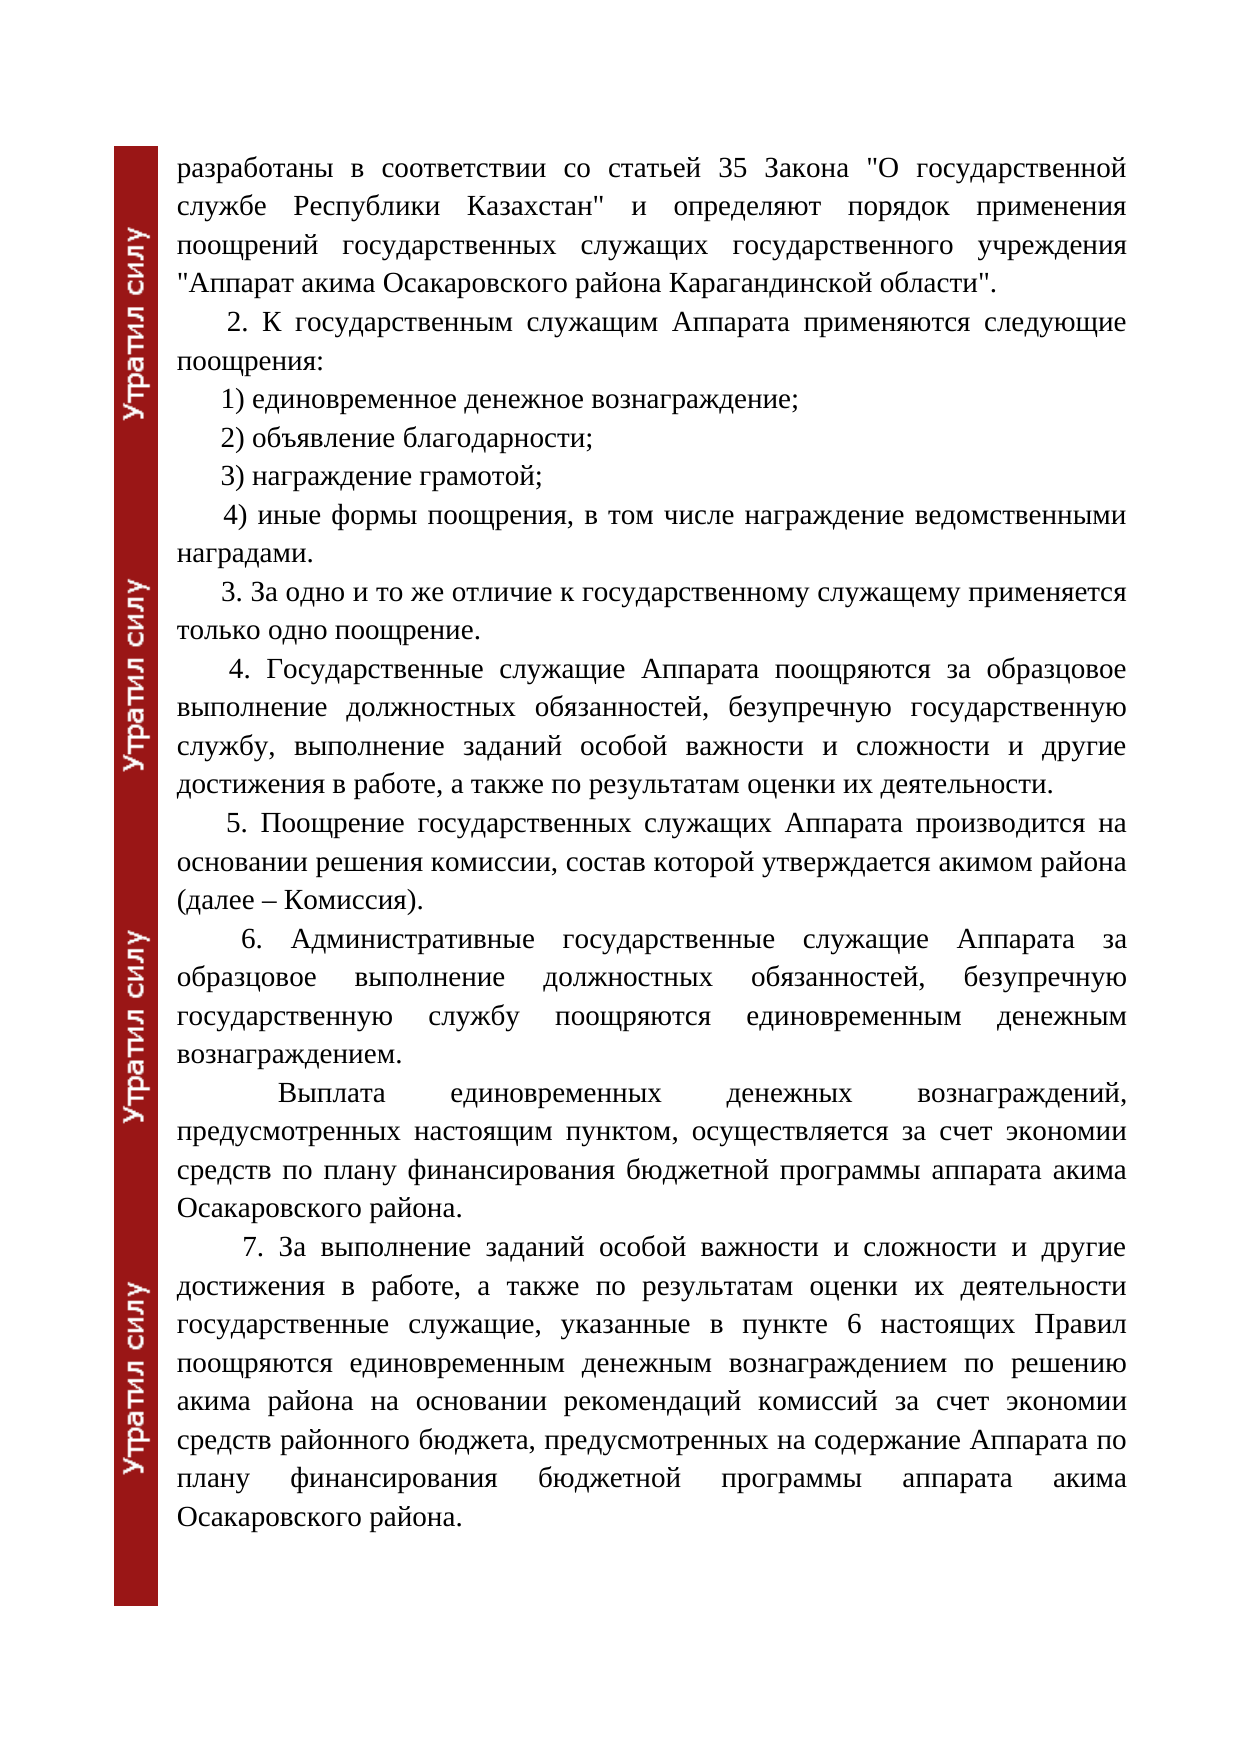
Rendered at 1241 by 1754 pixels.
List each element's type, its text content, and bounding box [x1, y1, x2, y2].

text 7. За выполнение заданий особой важности и сложности и другие достижения в работе, а также по результатам оценки их деятельности государственные служащие, указанные в пункте 6 настоящих Правил поощряются единовременным денежным вознаграждением по решению акима района на основании рекомендаций комиссий за счет экономии средств районного бюджета, предусмотренных на содержание Аппарата по плану финансирования бюджетной программы аппарата акима Осакаровского района. [112, 1229, 1128, 1532]
picture [114, 299, 158, 304]
text 4. Государственные служащие Аппарата поощряются за образцовое выполнение должностных обязанностей, безупречную государственную службу, выполнение заданий особой важности и сложности и другие достижения в работе, а также по результатам оценки их деятельности. [112, 651, 1128, 800]
picture [114, 453, 158, 458]
text 3. За одно и то же отличие к государственному служащему применяется только одно поощрение. [112, 574, 1128, 646]
picture [114, 146, 158, 150]
picture [114, 1224, 158, 1229]
text 2. К государственным служащим Аппарата применяются следующие поощрения: [112, 304, 1128, 376]
text 1) единовременное денежное вознаграждение; [112, 381, 1128, 415]
text 4) иные формы поощрения, в том числе награждение ведомственными наградами. [112, 497, 1128, 569]
picture [114, 646, 158, 651]
picture [114, 492, 158, 497]
picture [114, 1532, 158, 1606]
text Выплата единовременных денежных вознаграждений, предусмотренных настоящим пунктом, осуществляется за счет экономии средств по плану финансирования бюджетной программы аппарата акима Осакаровского района. [112, 1075, 1128, 1224]
picture [114, 569, 158, 574]
text 5. Поощрение государственных служащих Аппарата производится на основании решения комиссии, состав которой утверждается акимом района (далее – Комиссия). [112, 805, 1128, 916]
picture [114, 415, 158, 420]
picture [114, 1070, 158, 1075]
picture [114, 800, 158, 805]
text 3) награждение грамотой; [112, 458, 1128, 492]
text 6. Административные государственные служащие Аппарата за образцовое выполнение должностных обязанностей, безупречную государственную службу поощряются единовременным денежным вознаграждением. [112, 921, 1128, 1070]
picture [114, 916, 158, 921]
text 2) объявление благодарности; [112, 420, 1128, 453]
picture [114, 376, 158, 381]
